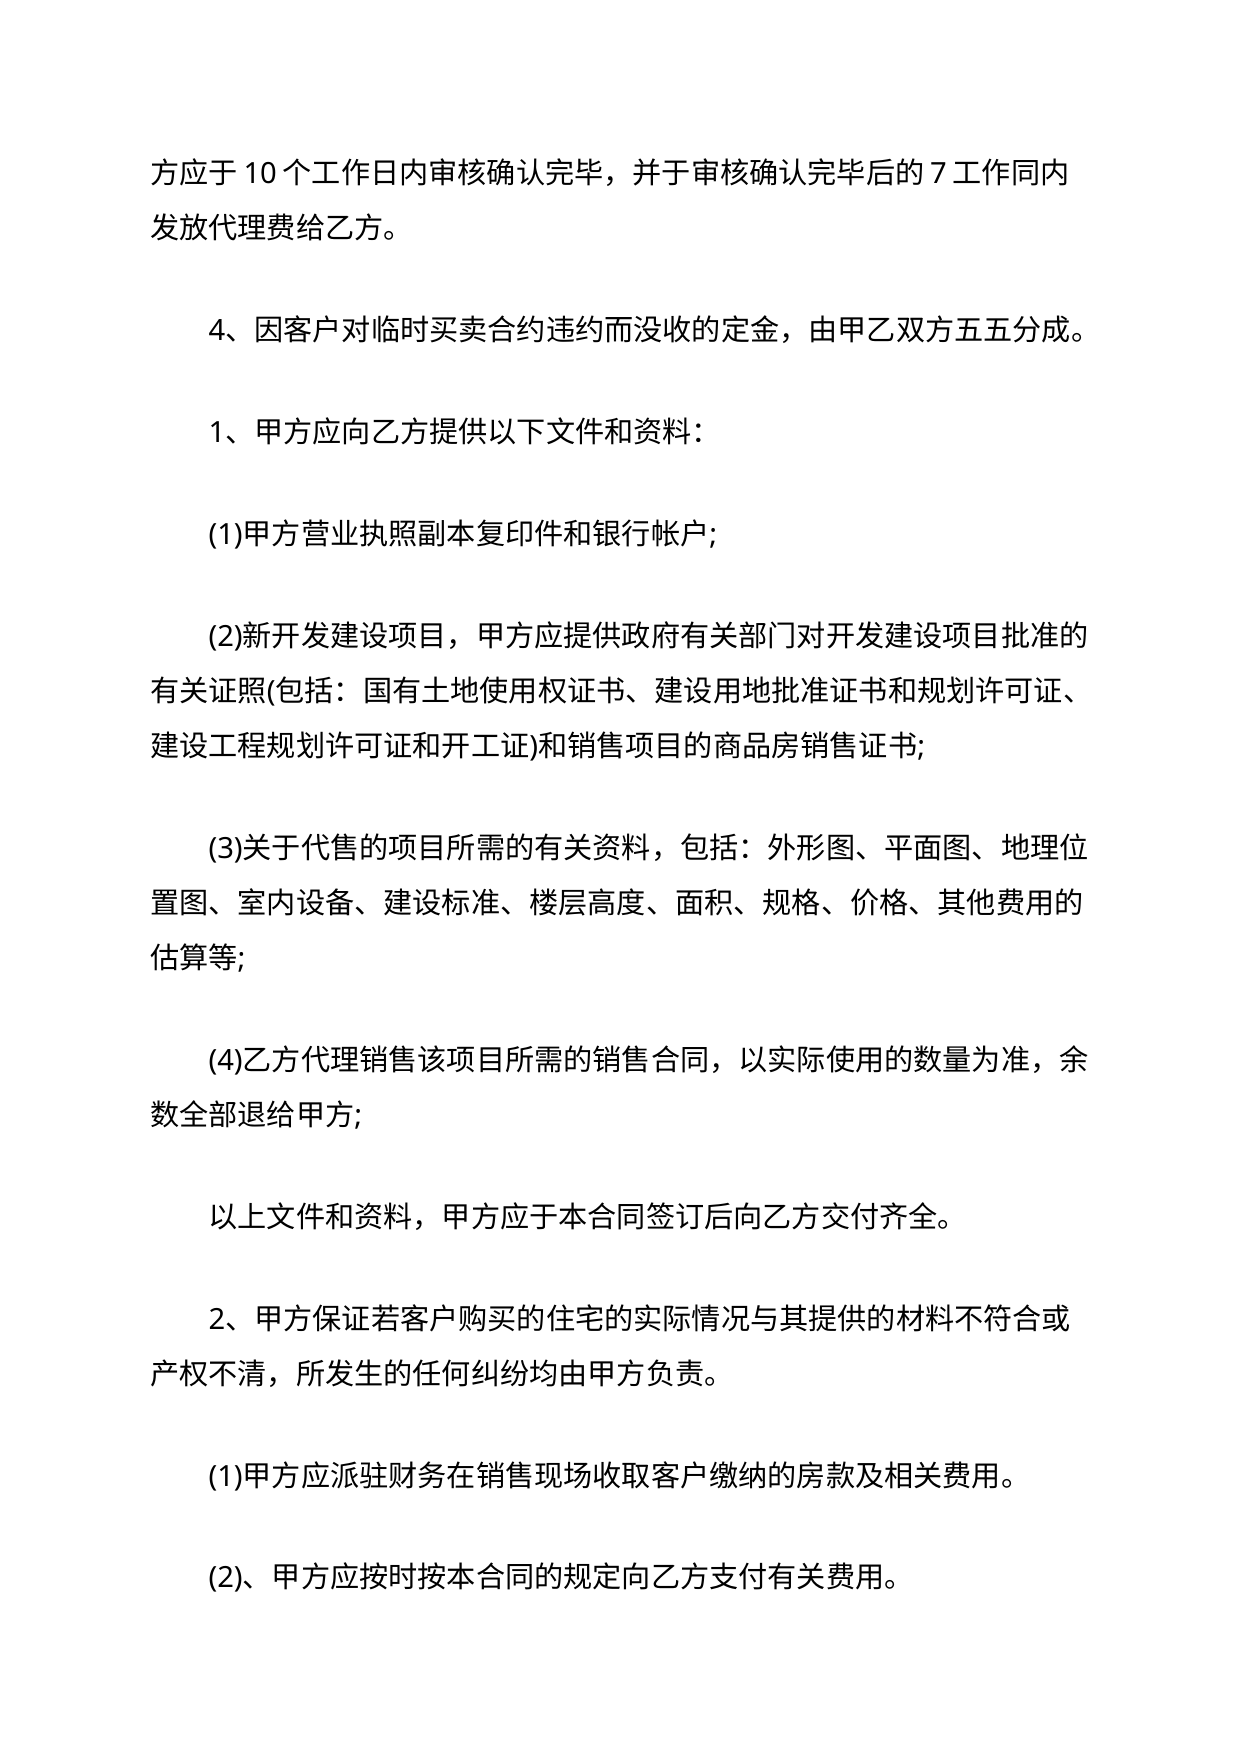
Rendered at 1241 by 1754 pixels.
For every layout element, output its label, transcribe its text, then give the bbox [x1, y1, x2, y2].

text 2、甲方保证若客户购买的住宅的实际情况与其提供的材料不符合或产权不清，所发生的任何纠纷均由甲方负责。 [150, 1295, 1090, 1393]
text 4、因客户对临时买卖合约违约而没收的定金，由甲乙双方五五分成。 [150, 307, 1090, 349]
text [150, 150, 1090, 247]
text (2)新开发建设项目，甲方应提供政府有关部门对开发建设项目批准的有关证照(包括：国有土地使用权证书、建设用地批准证书和规划许可证、建设工程规划许可证和开工证)和销售项目的商品房销售证书; [150, 613, 1090, 765]
text (2)、甲方应按时按本合同的规定向乙方支付有关费用。 [150, 1554, 1090, 1596]
text (1)甲方应派驻财务在销售现场收取客户缴纳的房款及相关费用。 [150, 1452, 1090, 1494]
text (3)关于代售的项目所需的有关资料，包括：外形图、平面图、地理位置图、室内设备、建设标准、楼层高度、面积、规格、价格、其他费用的估算等; [150, 825, 1090, 977]
text (1)甲方营业执照副本复印件和银行帐户; [150, 511, 1090, 553]
text 以上文件和资料，甲方应于本合同签订后向乙方交付齐全。 [150, 1193, 1090, 1236]
text (4)乙方代理销售该项目所需的销售合同，以实际使用的数量为准，余数全部退给甲方; [150, 1037, 1090, 1134]
text 1、甲方应向乙方提供以下文件和资料： [150, 409, 1090, 451]
